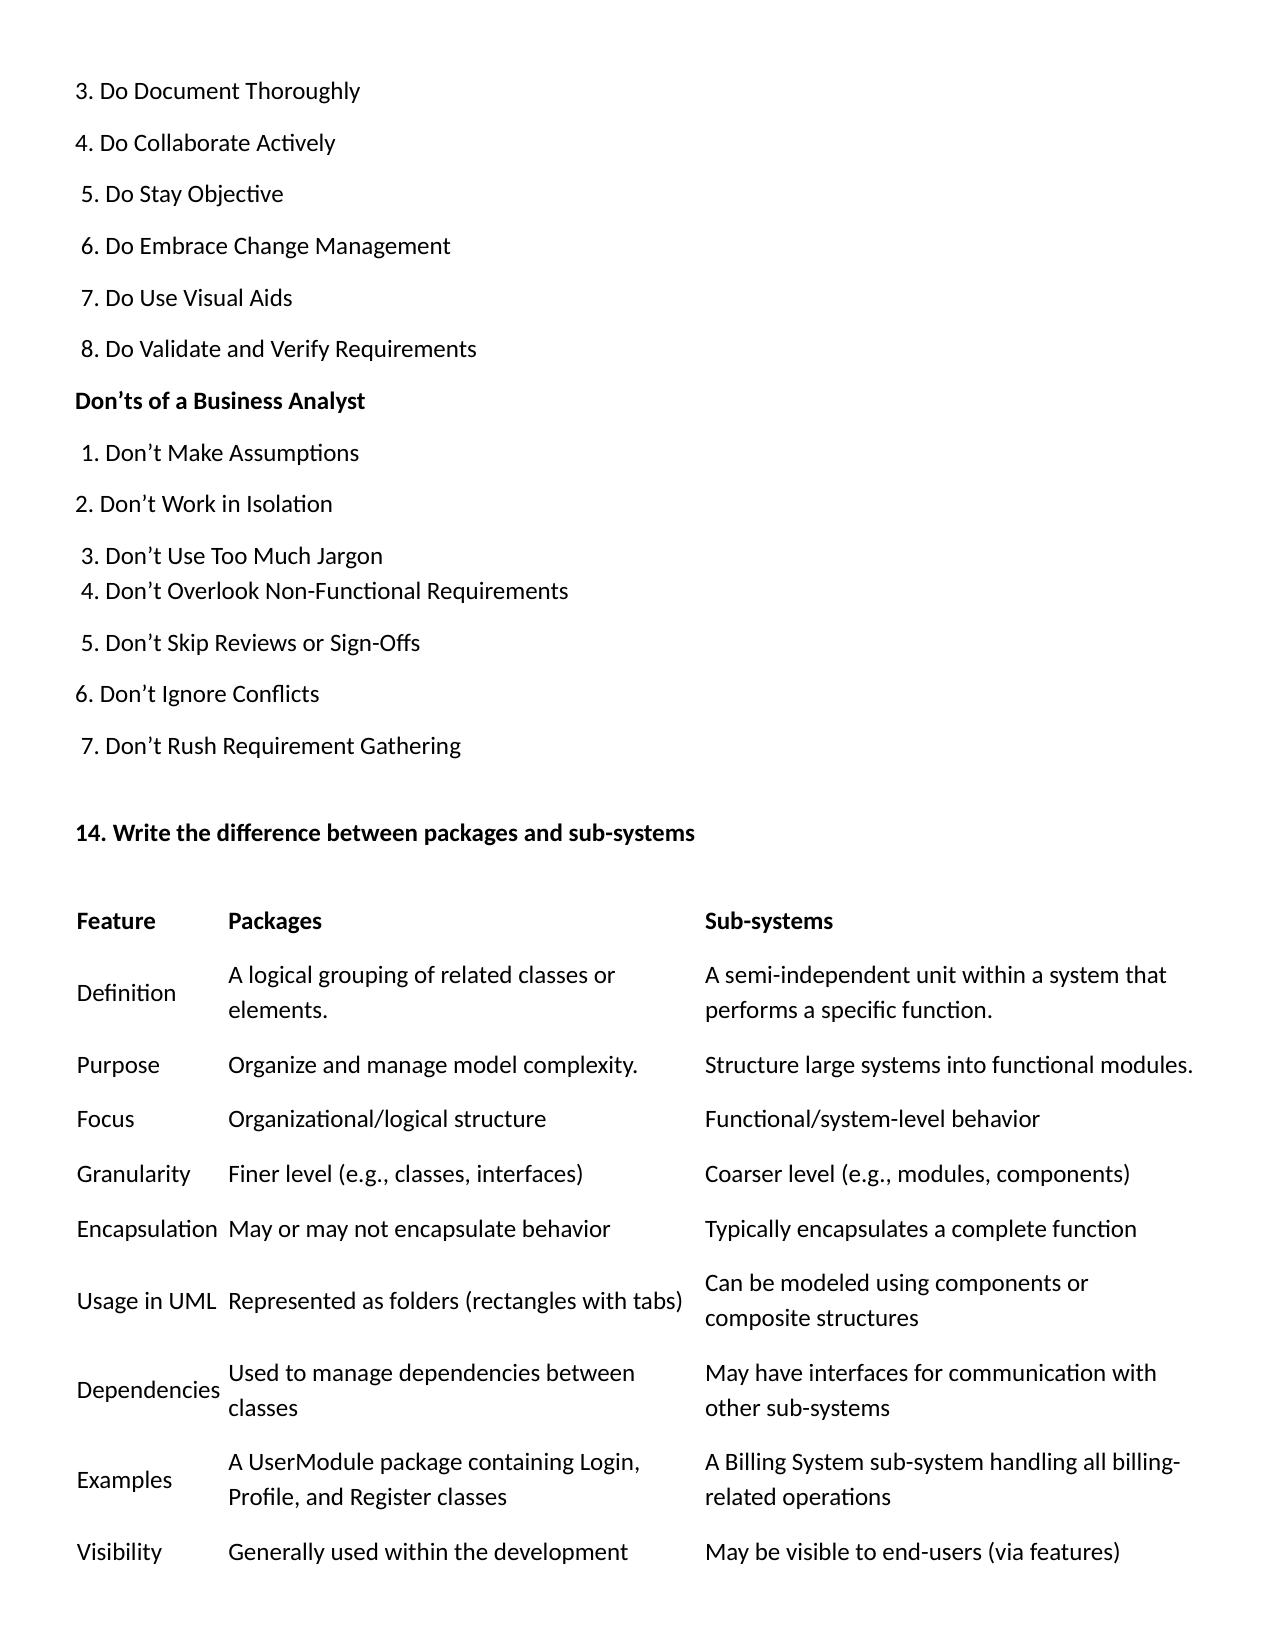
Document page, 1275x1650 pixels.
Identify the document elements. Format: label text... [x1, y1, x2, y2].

text 4. Do Collaborate Actively [75, 127, 1200, 157]
text 6. Do Embrace Change Management [75, 230, 1200, 261]
text 3. Do Document Thoroughly [75, 75, 1200, 106]
text 5. Don’t Skip Reviews or Sign-Offs [75, 627, 1200, 657]
table_cell A semi-independent unit within a system that performs a specific function. [703, 958, 1200, 1047]
table_cell Typically encapsulates a complete function [703, 1211, 1200, 1266]
text 1. Don’t Make Assumptions [75, 437, 1200, 467]
table_cell Granularity [75, 1157, 227, 1211]
table_cell Functional/system-level behavior [703, 1102, 1200, 1157]
table_cell May have interfaces for communication with other sub-systems [703, 1355, 1200, 1445]
table_cell Finer level (e.g., classes, interfaces) [227, 1157, 703, 1211]
table_cell A UserModule package containing Login, Profile, and Register classes [227, 1445, 703, 1534]
table_header Feature [75, 903, 227, 958]
table_header Sub-systems [703, 903, 1200, 958]
text 8. Do Validate and Verify Requirements [75, 333, 1200, 364]
text Don’ts of a Business Analyst [75, 385, 1200, 416]
table_cell Represented as folders (rectangles with tabs) [227, 1266, 703, 1355]
text 2. Don’t Work in Isolation [75, 488, 1200, 519]
table_cell Focus [75, 1102, 227, 1157]
text 7. Don’t Rush Requirement Gathering [75, 730, 1200, 761]
table_cell Structure large systems into functional modules. [703, 1048, 1200, 1102]
table_cell Visibility [75, 1535, 227, 1568]
text 6. Don’t Ignore Conflicts [75, 678, 1200, 709]
table_header Packages [227, 903, 703, 958]
table_cell Organize and manage model complexity. [227, 1048, 703, 1102]
table_cell Purpose [75, 1048, 227, 1102]
table_cell A Billing System sub-system handling all billing-related operations [703, 1445, 1200, 1534]
table_cell A logical grouping of related classes or elements. [227, 958, 703, 1047]
text 14. Write the difference between packages and sub-systems [75, 782, 1200, 882]
table_cell Definition [75, 958, 227, 1047]
table_cell Can be modeled using components or composite structures [703, 1266, 1200, 1355]
table_cell Encapsulation [75, 1211, 227, 1266]
text 5. Do Stay Objective [75, 178, 1200, 209]
table_cell Organizational/logical structure [227, 1102, 703, 1157]
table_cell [227, 1535, 703, 1568]
table_cell Coarser level (e.g., modules, components) [703, 1157, 1200, 1211]
table_cell Usage in UML [75, 1266, 227, 1355]
table_cell Examples [75, 1445, 227, 1534]
table_cell Dependencies [75, 1355, 227, 1445]
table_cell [703, 1535, 1200, 1568]
text 7. Do Use Visual Aids [75, 282, 1200, 312]
text 3. Don’t Use Too Much Jargon 4. Don’t Overlook Non-Functional Requirements [75, 540, 1200, 606]
table_cell May or may not encapsulate behavior [227, 1211, 703, 1266]
table_cell Used to manage dependencies between classes [227, 1355, 703, 1445]
